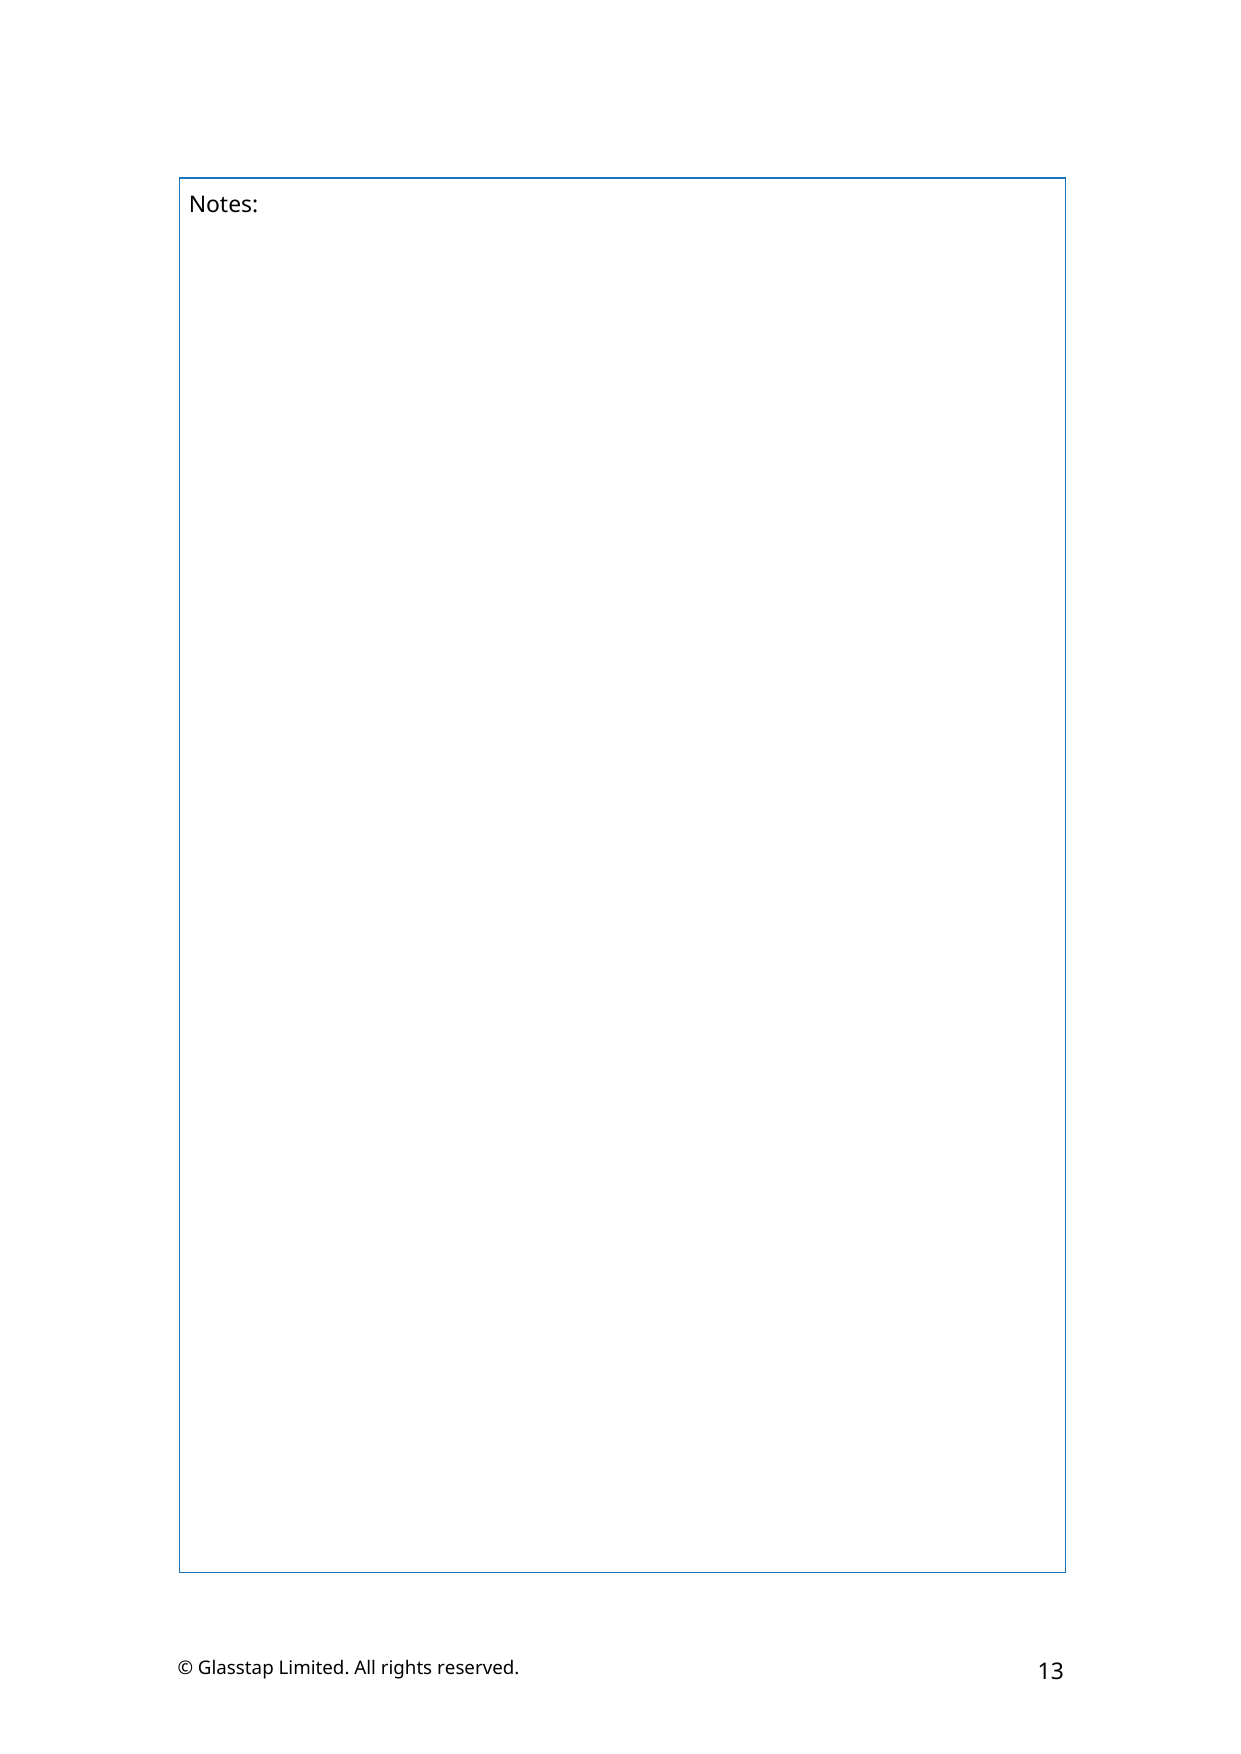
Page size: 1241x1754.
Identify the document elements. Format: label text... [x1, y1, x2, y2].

table_header Notes: [180, 179, 1065, 1571]
